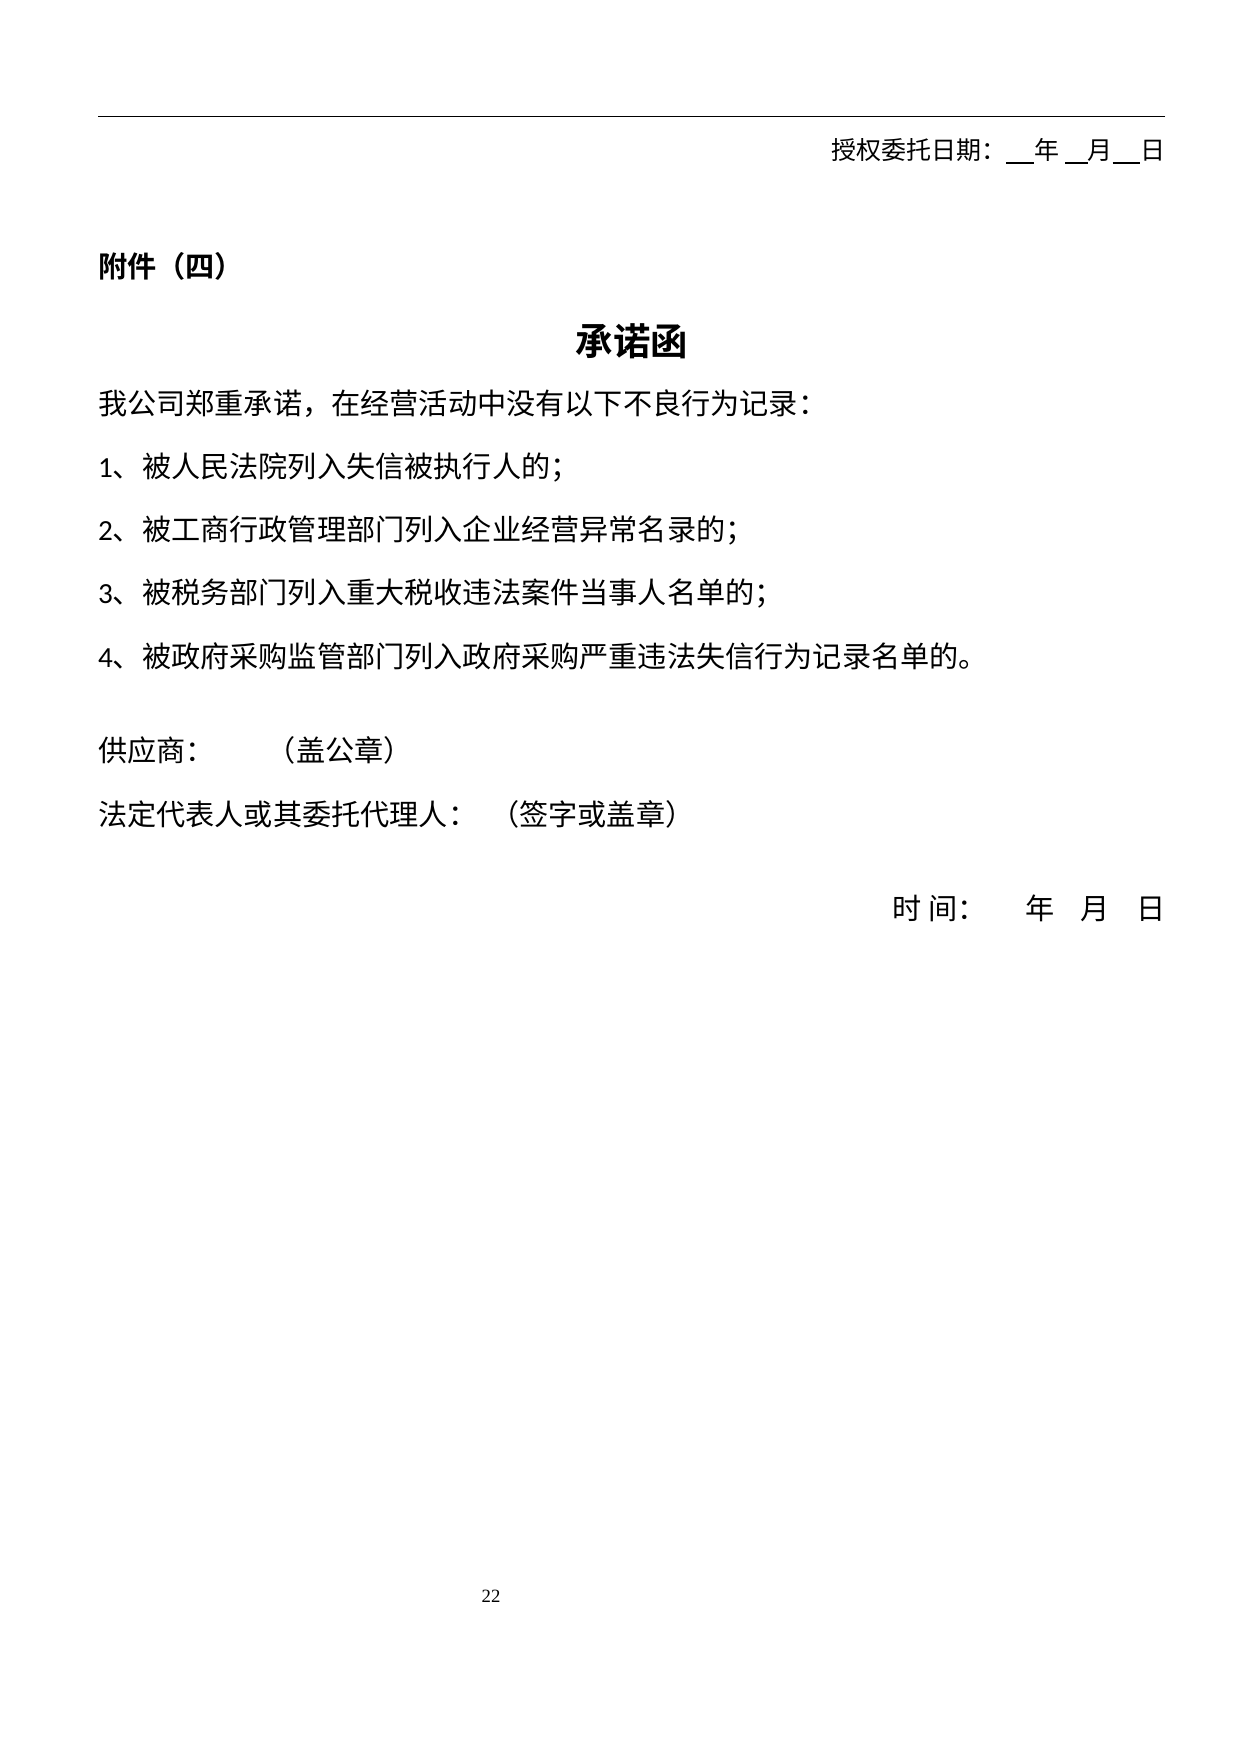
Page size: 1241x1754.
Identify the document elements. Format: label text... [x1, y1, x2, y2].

text 时 间： 年 月 日 [98, 875, 1165, 938]
text 4、被政府采购监管部门列入政府采购严重违法失信行为记录名单的。 [98, 623, 1165, 686]
text 承诺函 [98, 307, 1165, 370]
text 3、被税务部门列入重大税收违法案件当事人名单的； [98, 560, 1165, 623]
text 附件（四） [98, 244, 1165, 286]
text 2、被工商行政管理部门列入企业经营异常名录的； [98, 497, 1165, 560]
text 供应商： （盖公章） [98, 717, 1165, 781]
text 1、被人民法院列入失信被执行人的； [98, 433, 1165, 497]
text 我公司郑重承诺，在经营活动中没有以下不良行为记录： [98, 370, 1165, 433]
text 法定代表人或其委托代理人： （签字或盖章） [98, 781, 1165, 844]
text 授权委托日期： 年 月 日 [98, 117, 1165, 181]
